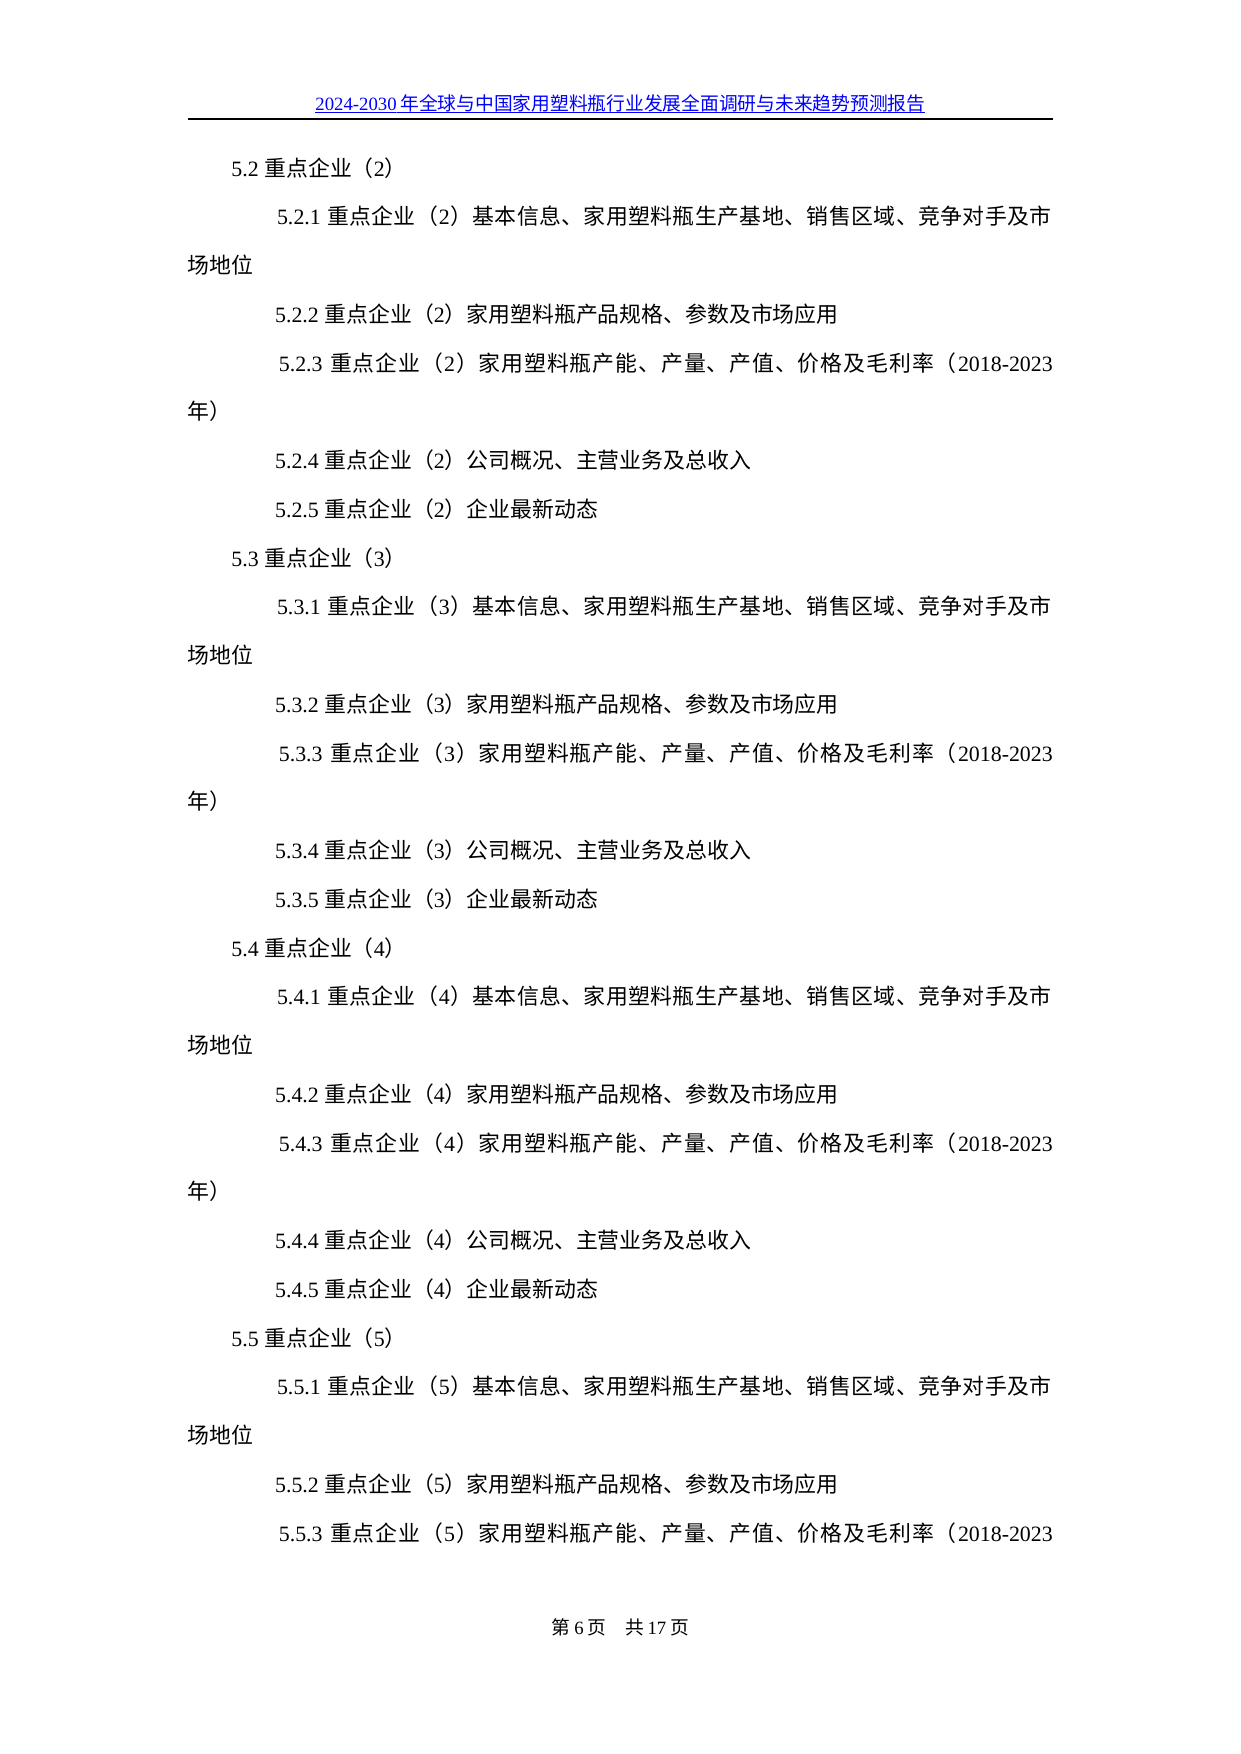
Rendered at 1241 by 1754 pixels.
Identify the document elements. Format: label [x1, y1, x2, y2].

text [187, 150, 1053, 1548]
